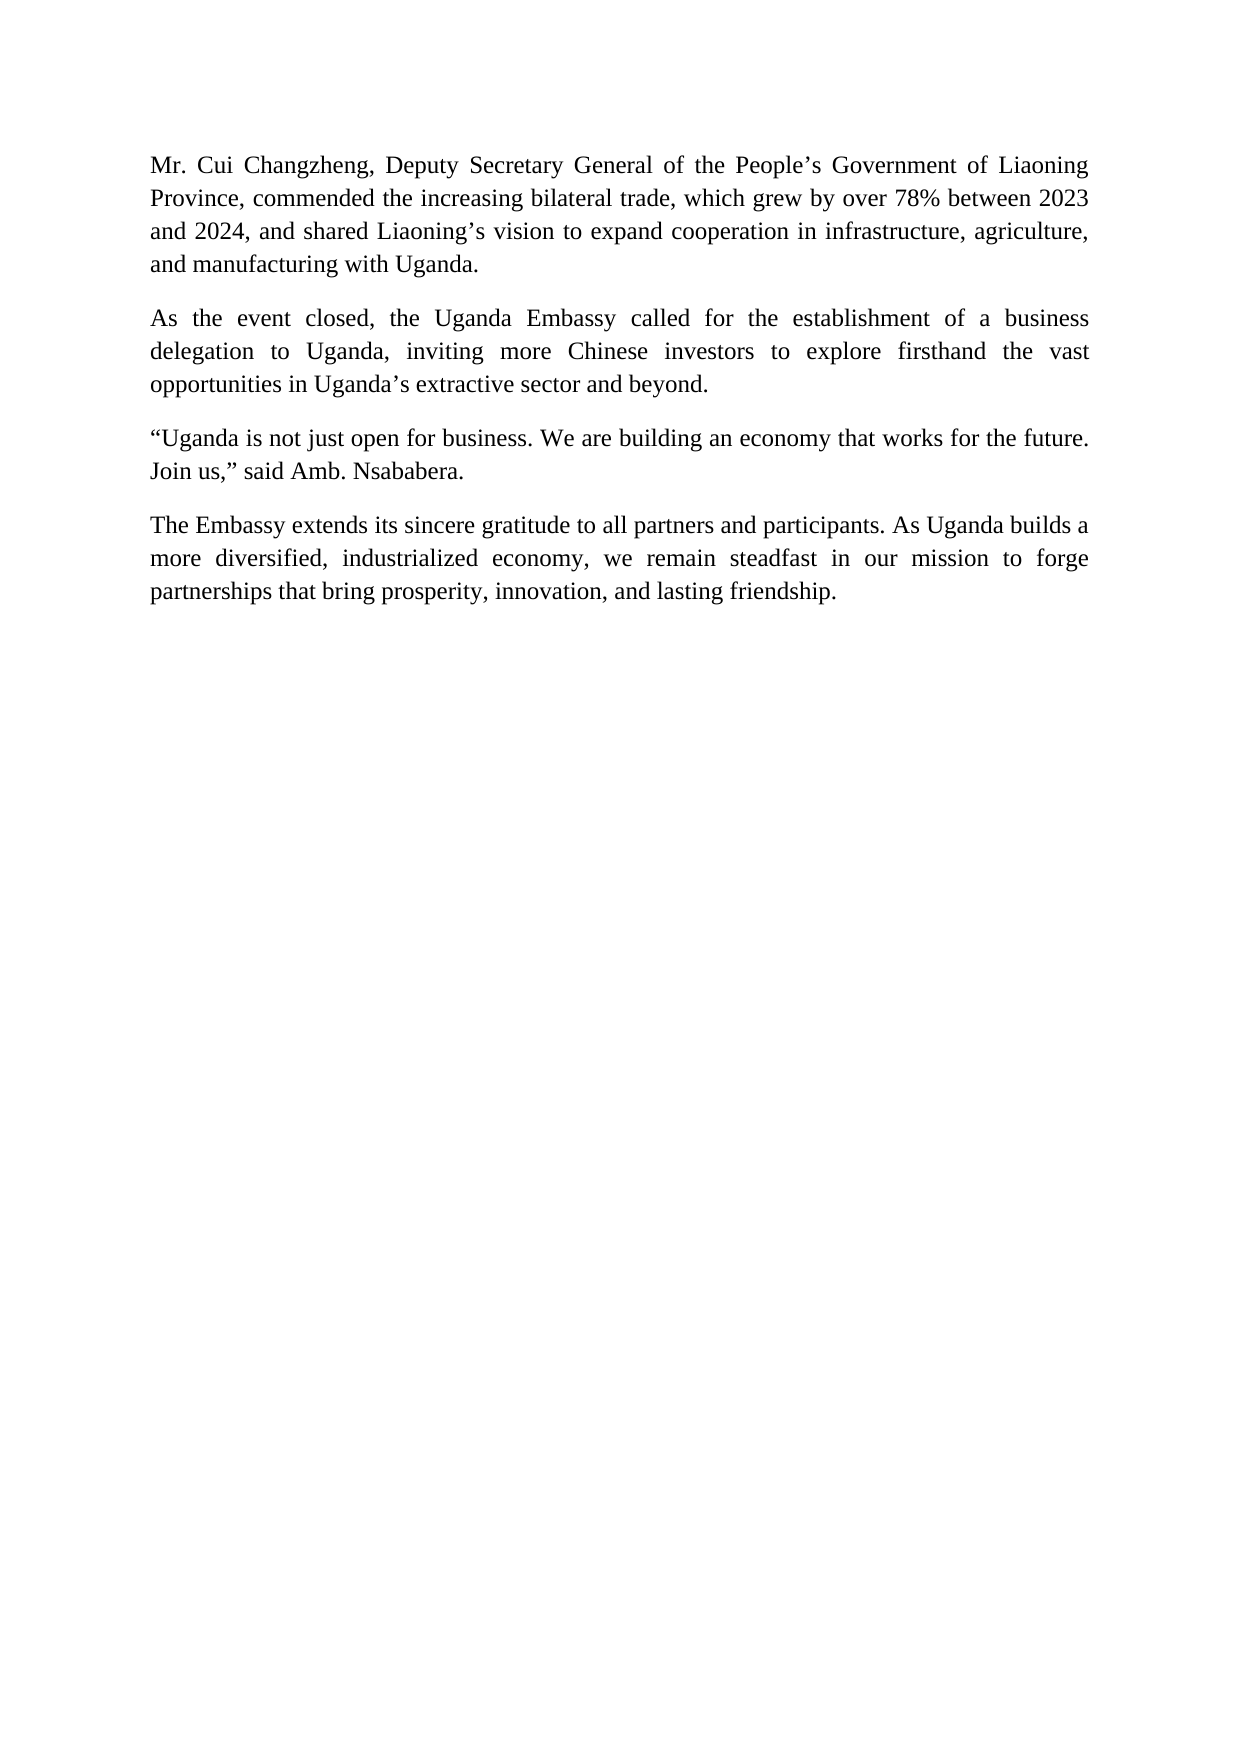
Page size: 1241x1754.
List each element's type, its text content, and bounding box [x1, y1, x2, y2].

text As the event closed, the Uganda Embassy called for the establishment of a business delegation to Uganda, inviting more Chinese investors to explore firsthand the vast opportunities in Uganda’s extractive sector and beyond. [150, 303, 1090, 398]
text Mr. Cui Changzheng, Deputy Secretary General of the People’s Government of Liaoning Province, commended the increasing bilateral trade, which grew by over 78% between 2023 and 2024, and shared Liaoning’s vision to expand cooperation in infrastructure, agriculture, and manufacturing with Uganda. [150, 150, 1090, 278]
text The Embassy extends its sincere gratitude to all partners and participants. As Uganda builds a more diversified, industrialized economy, we remain steadfast in our mission to forge partnerships that bring prosperity, innovation, and lasting friendship. [150, 510, 1090, 604]
text “Uganda is not just open for business. We are building an economy that works for the future. Join us,” said Amb. Nsababera. [150, 423, 1090, 484]
